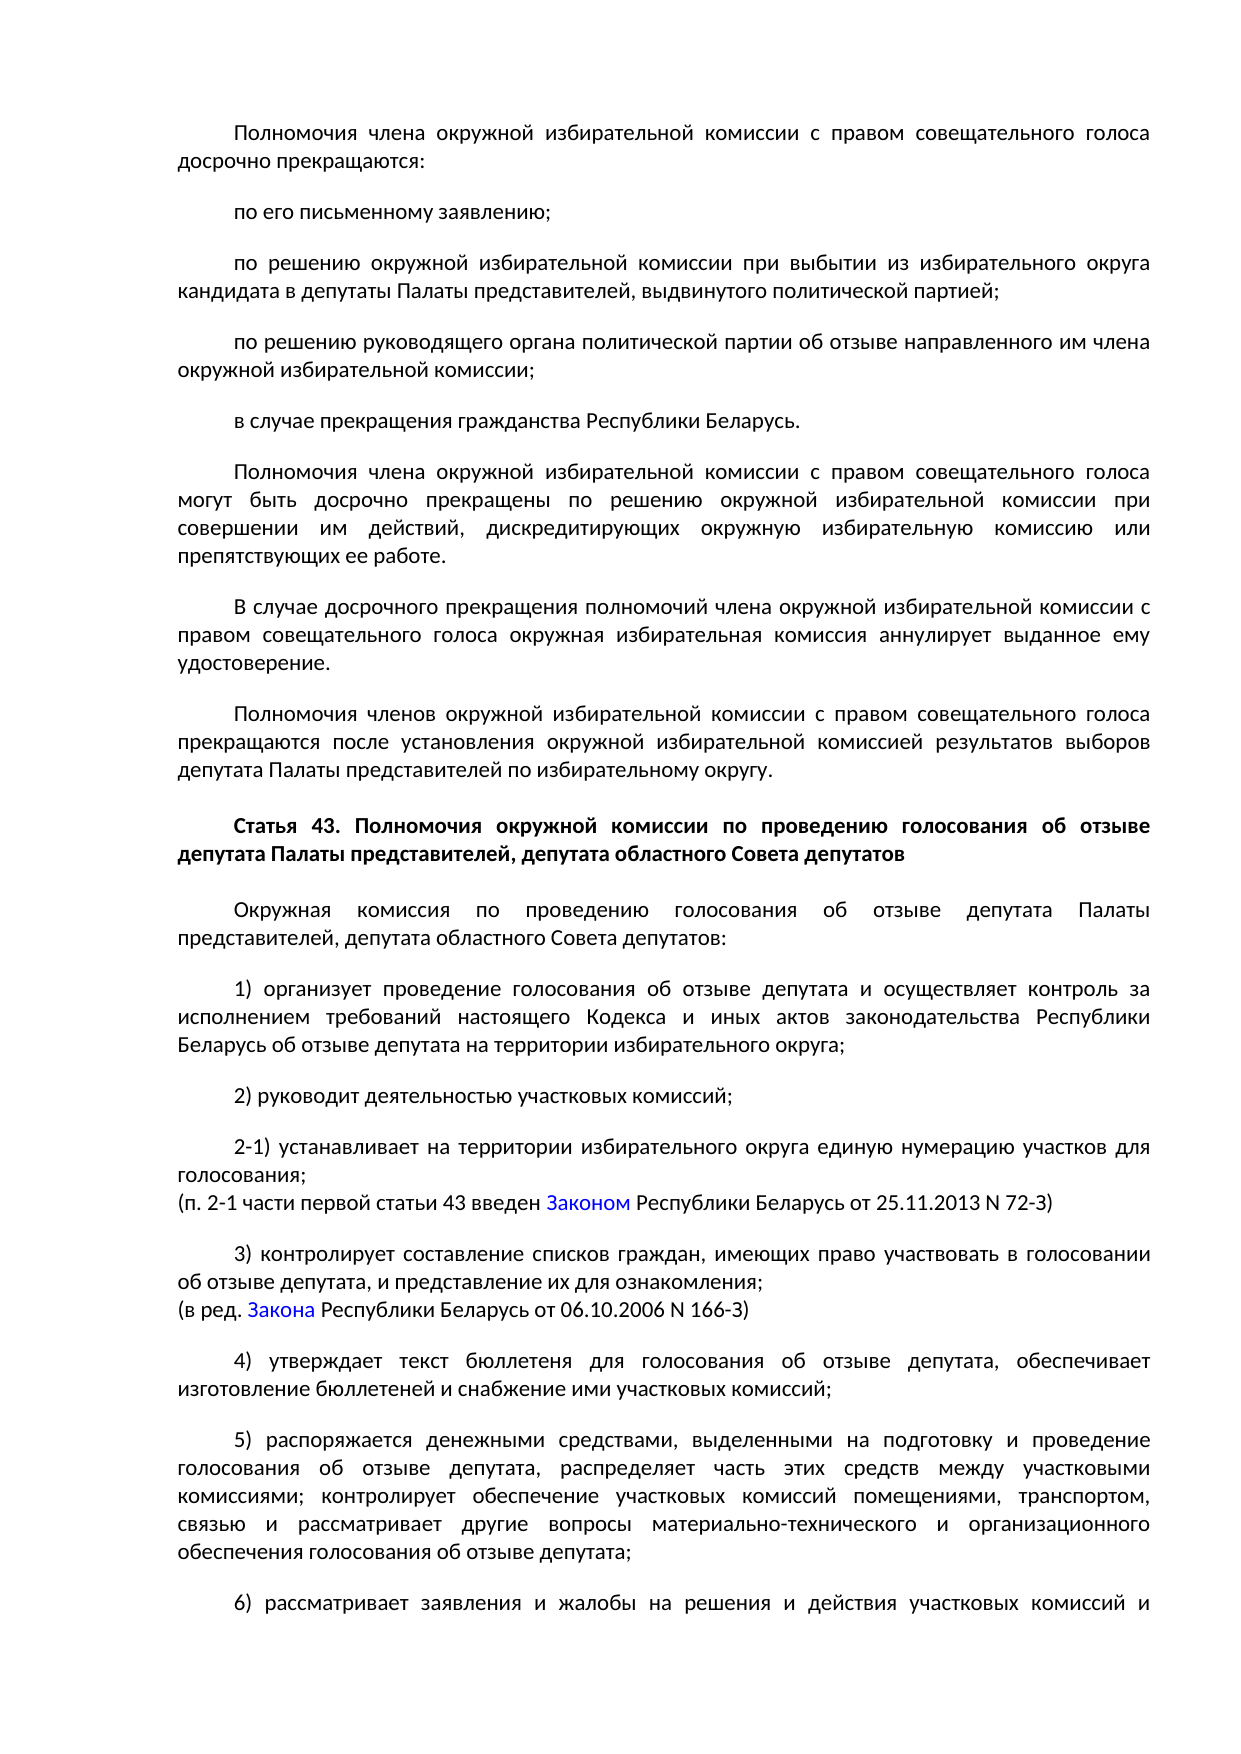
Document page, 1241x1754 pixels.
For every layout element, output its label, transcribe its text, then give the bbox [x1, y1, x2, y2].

text (п. 2-1 части первой статьи 43 введен Законом Республики Беларусь от 25.11.2013 N 72-З) [177, 1188, 1152, 1216]
text по его письменному заявлению; [177, 197, 1152, 225]
text Полномочия члена окружной избирательной комиссии с правом совещательного голоса могут быть досрочно прекращены по решению окружной избирательной комиссии при совершении им действий, дискредитирующих окружную избирательную комиссию или препятствующих ее работе. [177, 457, 1152, 569]
text Полномочия членов окружной избирательной комиссии с правом совещательного голоса прекращаются после установления окружной избирательной комиссией результатов выборов депутата Палаты представителей по избирательному округу. [177, 699, 1152, 783]
text по решению руководящего органа политической партии об отзыве направленного им члена окружной избирательной комиссии; [177, 327, 1152, 383]
text 4) утверждает текст бюллетеня для голосования об отзыве депутата, обеспечивает изготовление бюллетеней и снабжение ими участковых комиссий; [177, 1346, 1152, 1402]
text по решению окружной избирательной комиссии при выбытии из избирательного округа кандидата в депутаты Палаты представителей, выдвинутого политической партией; [177, 248, 1152, 304]
text (в ред. Закона Республики Беларусь от 06.10.2006 N 166-З) [177, 1295, 1152, 1323]
text 1) организует проведение голосования об отзыве депутата и осуществляет контроль за исполнением требований настоящего Кодекса и иных актов законодательства Республики Беларусь об отзыве депутата на территории избирательного округа; [177, 974, 1152, 1058]
text 3) контролирует составление списков граждан, имеющих право участвовать в голосовании об отзыве депутата, и представление их для ознакомления; [177, 1239, 1152, 1295]
text Статья 43. Полномочия окружной комиссии по проведению голосования об отзыве депутата Палаты представителей, депутата областного Совета депутатов [177, 811, 1152, 867]
text Полномочия члена окружной избирательной комиссии с правом совещательного голоса досрочно прекращаются: [177, 118, 1152, 174]
text Окружная комиссия по проведению голосования об отзыве депутата Палаты представителей, депутата областного Совета депутатов: [177, 895, 1152, 951]
text В случае досрочного прекращения полномочий члена окружной избирательной комиссии с правом совещательного голоса окружная избирательная комиссия аннулирует выданное ему удостоверение. [177, 592, 1152, 676]
text в случае прекращения гражданства Республики Беларусь. [177, 406, 1152, 434]
text 2) руководит деятельностью участковых комиссий; [177, 1081, 1152, 1109]
text 2-1) устанавливает на территории избирательного округа единую нумерацию участков для голосования; [177, 1132, 1152, 1188]
text 5) распоряжается денежными средствами, выделенными на подготовку и проведение голосования об отзыве депутата, распределяет часть этих средств между участковыми комиссиями; контролирует обеспечение участковых комиссий помещениями, транспортом, связью и рассматривает другие вопросы материально-технического и организационного обеспечения голосования об отзыве депутата; [177, 1425, 1152, 1565]
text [177, 1588, 1152, 1616]
